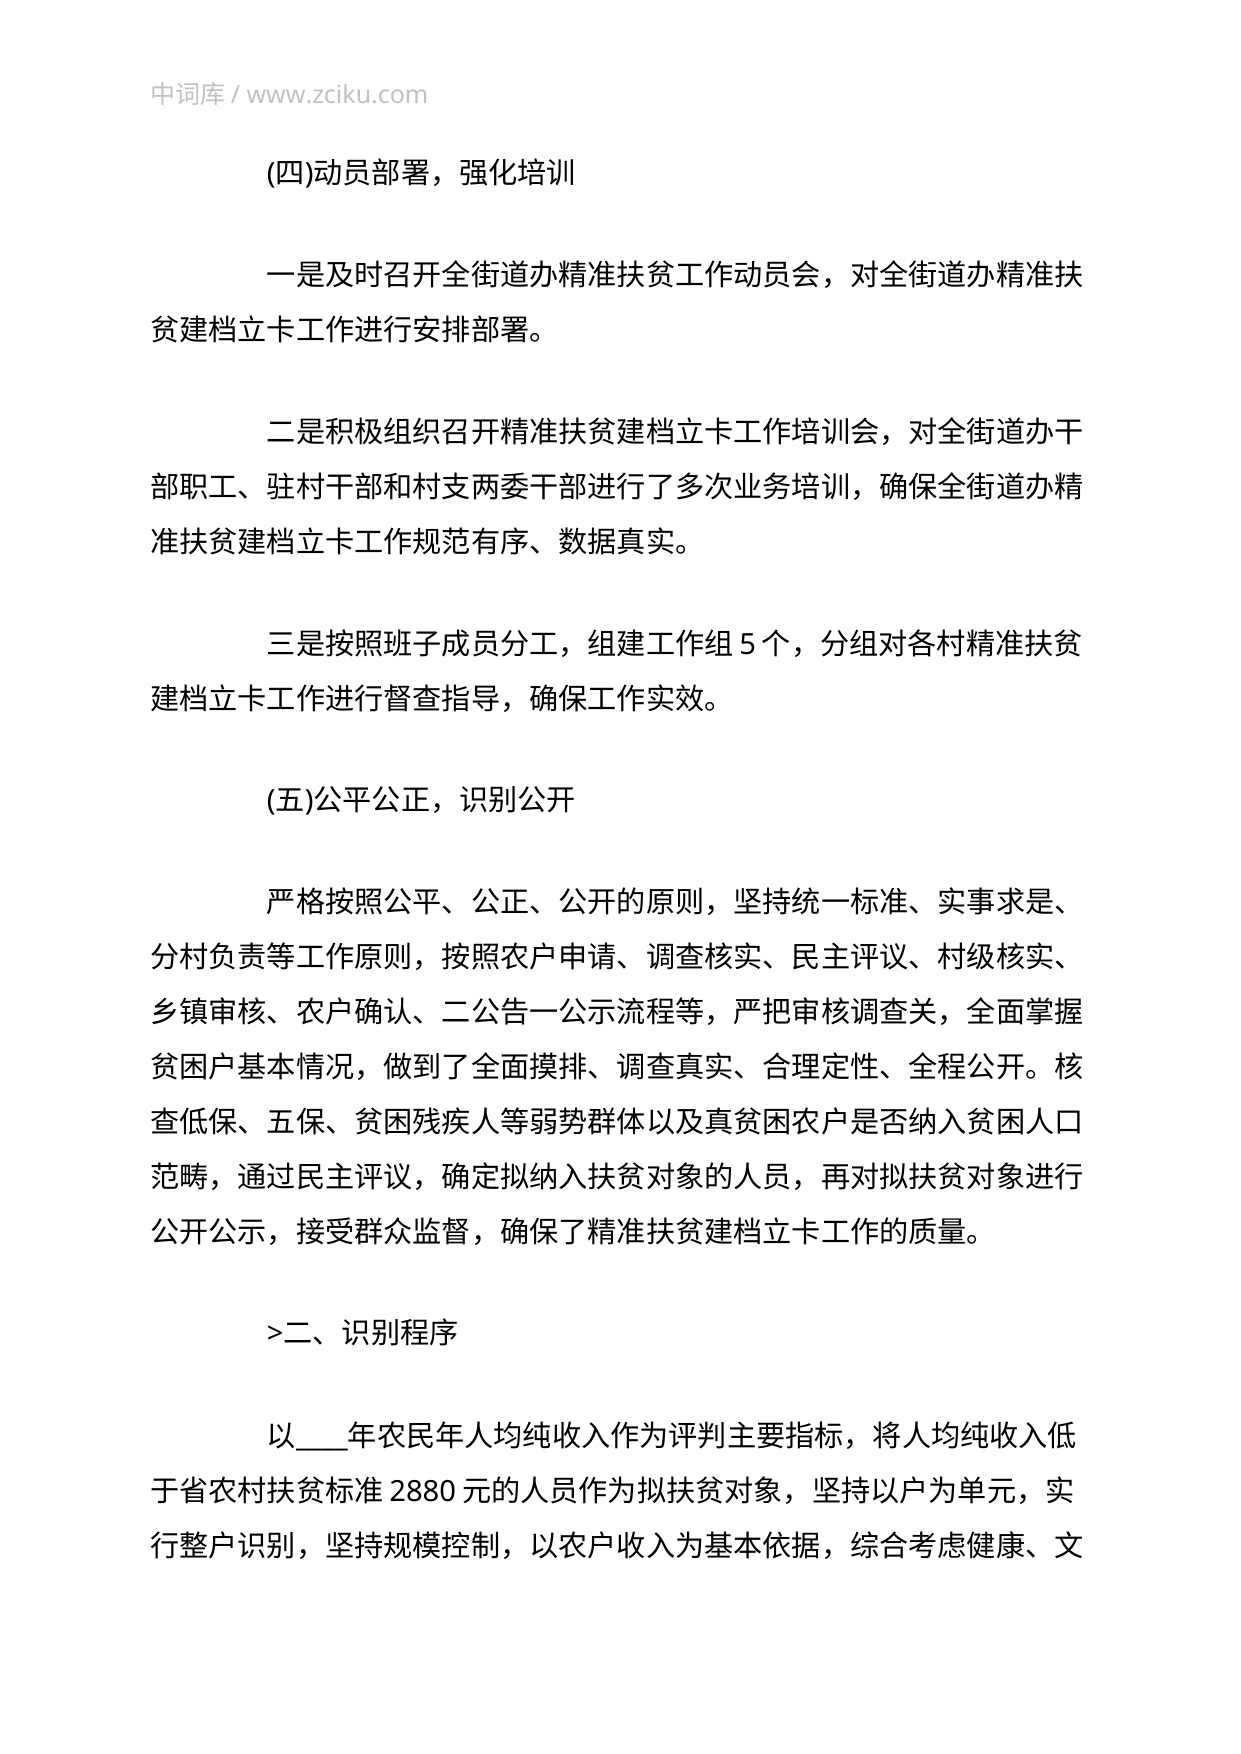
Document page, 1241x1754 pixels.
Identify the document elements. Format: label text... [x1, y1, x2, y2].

text (五)公平公正，识别公开 [150, 777, 1090, 819]
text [150, 1412, 1090, 1564]
text 二是积极组织召开精准扶贫建档立卡工作培训会，对全街道办干部职工、驻村干部和村支两委干部进行了多次业务培训，确保全街道办精准扶贫建档立卡工作规范有序、数据真实。 [150, 409, 1090, 561]
text 严格按照公平、公正、公开的原则，坚持统一标准、实事求是、分村负责等工作原则，按照农户申请、调查核实、民主评议、村级核实、乡镇审核、农户确认、二公告一公示流程等，严把审核调查关，全面掌握贫困户基本情况，做到了全面摸排、调查真实、合理定性、全程公开。核查低保、五保、贫困残疾人等弱势群体以及真贫困农户是否纳入贫困人口范畴，通过民主评议，确定拟纳入扶贫对象的人员，再对拟扶贫对象进行公开公示，接受群众监督，确保了精准扶贫建档立卡工作的质量。 [150, 879, 1090, 1251]
text (四)动员部署，强化培训 [150, 150, 1090, 192]
text 一是及时召开全街道办精准扶贫工作动员会，对全街道办精准扶贫建档立卡工作进行安排部署。 [150, 252, 1090, 349]
text >二、识别程序 [150, 1310, 1090, 1352]
text 三是按照班子成员分工，组建工作组5个，分组对各村精准扶贫建档立卡工作进行督查指导，确保工作实效。 [150, 620, 1090, 717]
